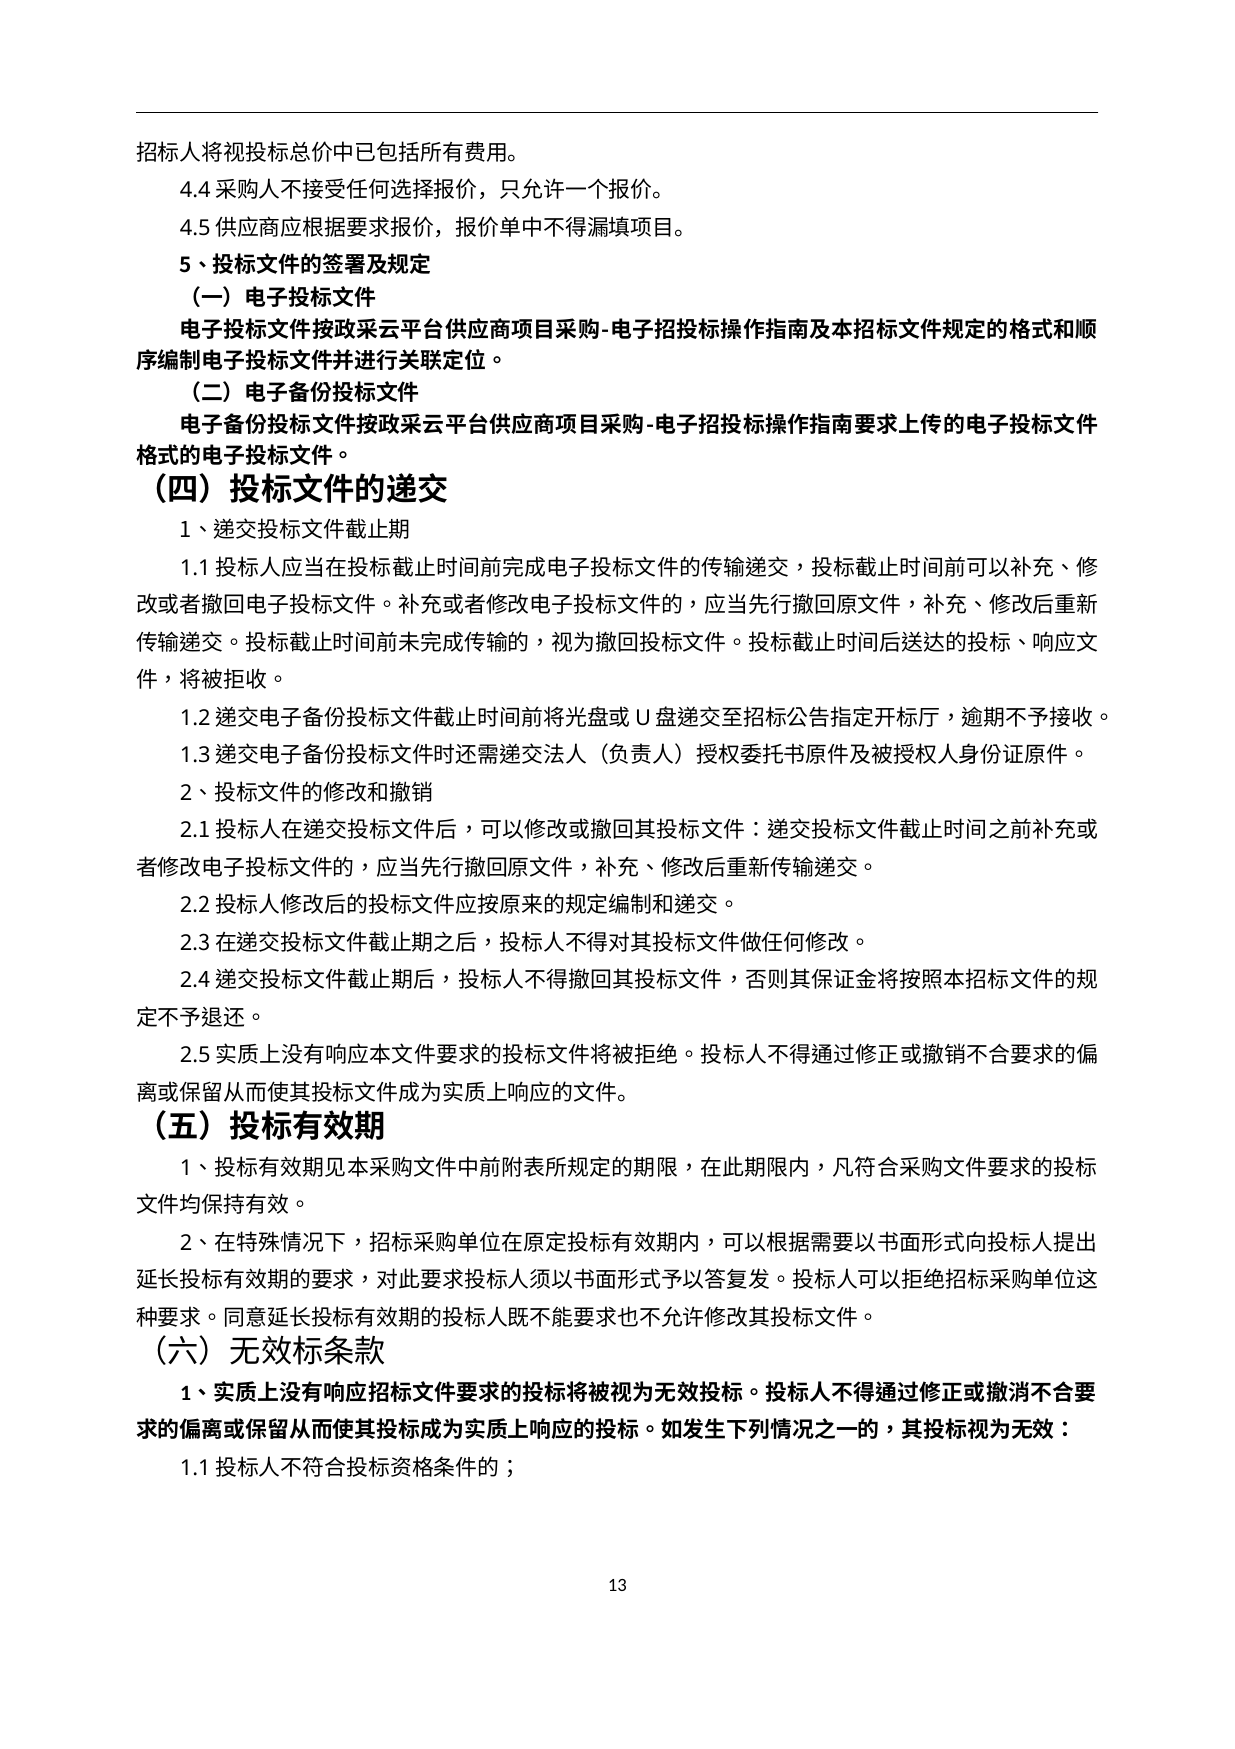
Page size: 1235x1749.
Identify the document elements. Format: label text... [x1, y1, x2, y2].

text 2.5实质上没有响应本文件要求的投标文件将被拒绝。投标人不得通过修正或撤销不合要求的偏离或保留从而使其投标文件成为实质上响应的文件。 [136, 1032, 1098, 1107]
text 1、投标有效期见本采购文件中前附表所规定的期限，在此期限内，凡符合采购文件要求的投标文件均保持有效。 [136, 1145, 1098, 1220]
text 电子备份投标文件按政采云平台供应商项目采购-电子招投标操作指南要求上传的电子投标文件格式的电子投标文件。 [136, 407, 1098, 470]
text （五）投标有效期 [136, 1107, 1098, 1145]
text 电子投标文件按政采云平台供应商项目采购-电子招投标操作指南及本招标文件规定的格式和顺序编制电子投标文件并进行关联定位。 [136, 312, 1098, 375]
text 2.2投标人修改后的投标文件应按原来的规定编制和递交。 [136, 882, 1098, 920]
text 1.3递交电子备份投标文件时还需递交法人（负责人）授权委托书原件及被授权人身份证原件。 [136, 732, 1098, 770]
text 2.1投标人在递交投标文件后，可以修改或撤回其投标文件：递交投标文件截止时间之前补充或者修改电子投标文件的，应当先行撤回原文件，补充、修改后重新传输递交。 [136, 807, 1098, 882]
text 2、投标文件的修改和撤销 [136, 770, 1098, 807]
text 4.5供应商应根据要求报价，报价单中不得漏填项目。 [136, 205, 1098, 242]
text 4.4采购人不接受任何选择报价，只允许一个报价。 [136, 167, 1098, 205]
text （六）无效标条款 [136, 1332, 1098, 1370]
text 2.4递交投标文件截止期后，投标人不得撤回其投标文件，否则其保证金将按照本招标文件的规定不予退还。 [136, 957, 1098, 1032]
text 1.1投标人不符合投标资格条件的； [136, 1445, 1098, 1482]
text 1.1投标人应当在投标截止时间前完成电子投标文件的传输递交，投标截止时间前可以补充、修改或者撤回电子投标文件。补充或者修改电子投标文件的，应当先行撤回原文件，补充、修改后重新传输递交。投标截止时间前未完成传输的，视为撤回投标文件。投标截止时间后送达的投标、响应文件，将被拒收。 [136, 545, 1098, 695]
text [136, 130, 1098, 167]
text （四）投标文件的递交 [136, 470, 1098, 507]
text 1、实质上没有响应招标文件要求的投标将被视为无效投标。投标人不得通过修正或撤消不合要求的偏离或保留从而使其投标成为实质上响应的投标。如发生下列情况之一的，其投标视为无效： [136, 1370, 1098, 1445]
text （一）电子投标文件 [136, 280, 1098, 312]
text 2.3在递交投标文件截止期之后，投标人不得对其投标文件做任何修改。 [136, 920, 1098, 957]
text 1、递交投标文件截止期 [136, 507, 1098, 545]
text 2、在特殊情况下，招标采购单位在原定投标有效期内，可以根据需要以书面形式向投标人提出延长投标有效期的要求，对此要求投标人须以书面形式予以答复发。投标人可以拒绝招标采购单位这种要求。同意延长投标有效期的投标人既不能要求也不允许修改其投标文件。 [136, 1220, 1098, 1332]
text 1.2递交电子备份投标文件截止时间前将光盘或U盘递交至招标公告指定开标厅，逾期不予接收。 [136, 695, 1098, 732]
text （二）电子备份投标文件 [136, 375, 1098, 407]
list 投标文件的签署及规定 [136, 242, 1098, 280]
